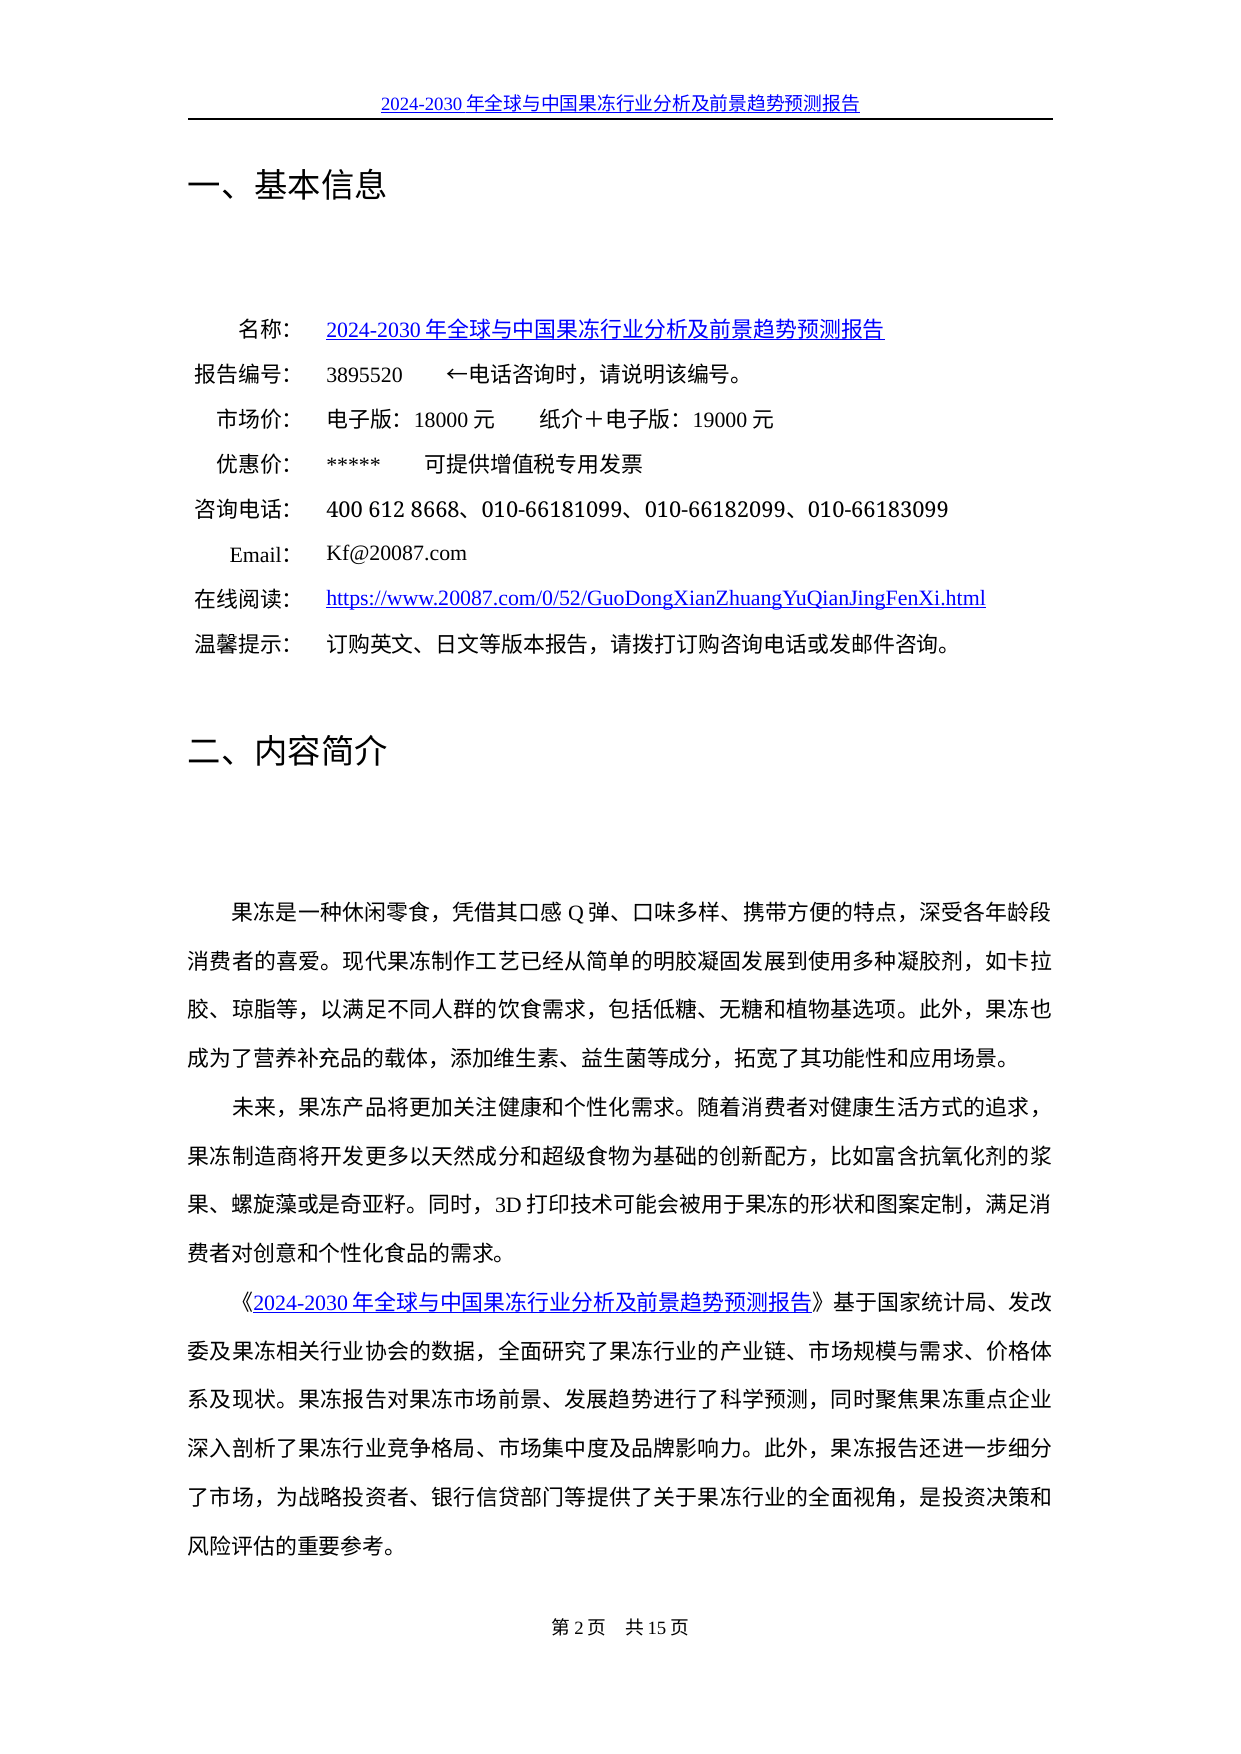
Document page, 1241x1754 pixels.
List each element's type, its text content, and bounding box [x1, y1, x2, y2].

table_cell 3895520 ←电话咨询时，请说明该编号。 [315, 357, 1073, 402]
table_cell 电子版：18000 元 纸介＋电子版：19000 元 [315, 402, 1073, 447]
table_cell ***** 可提供增值税专用发票 [315, 447, 1073, 492]
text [187, 894, 1053, 1561]
table_cell Kf@20087.com [315, 537, 1073, 582]
table_header 2024-2030年全球与中国果冻行业分析及前景趋势预测报告 [315, 312, 1073, 357]
table_cell 报告编号： [167, 357, 315, 402]
table_cell 订购英文、日文等版本报告，请拨打订购咨询电话或发邮件咨询。 [315, 627, 1073, 672]
table_cell 咨询电话： [167, 492, 315, 537]
table_header 名称： [167, 312, 315, 357]
table_cell 在线阅读： [167, 582, 315, 627]
table_cell Email： [167, 537, 315, 582]
title 二、内容简介 [187, 717, 1053, 782]
table_cell 400 612 8668、010-66181099、010-66182099、010-66183099 [315, 492, 1073, 537]
table_cell [315, 582, 1073, 627]
table_cell 市场价： [167, 402, 315, 447]
title 一、基本信息 [187, 150, 1053, 215]
table_cell 优惠价： [167, 447, 315, 492]
table_cell 温馨提示： [167, 627, 315, 672]
